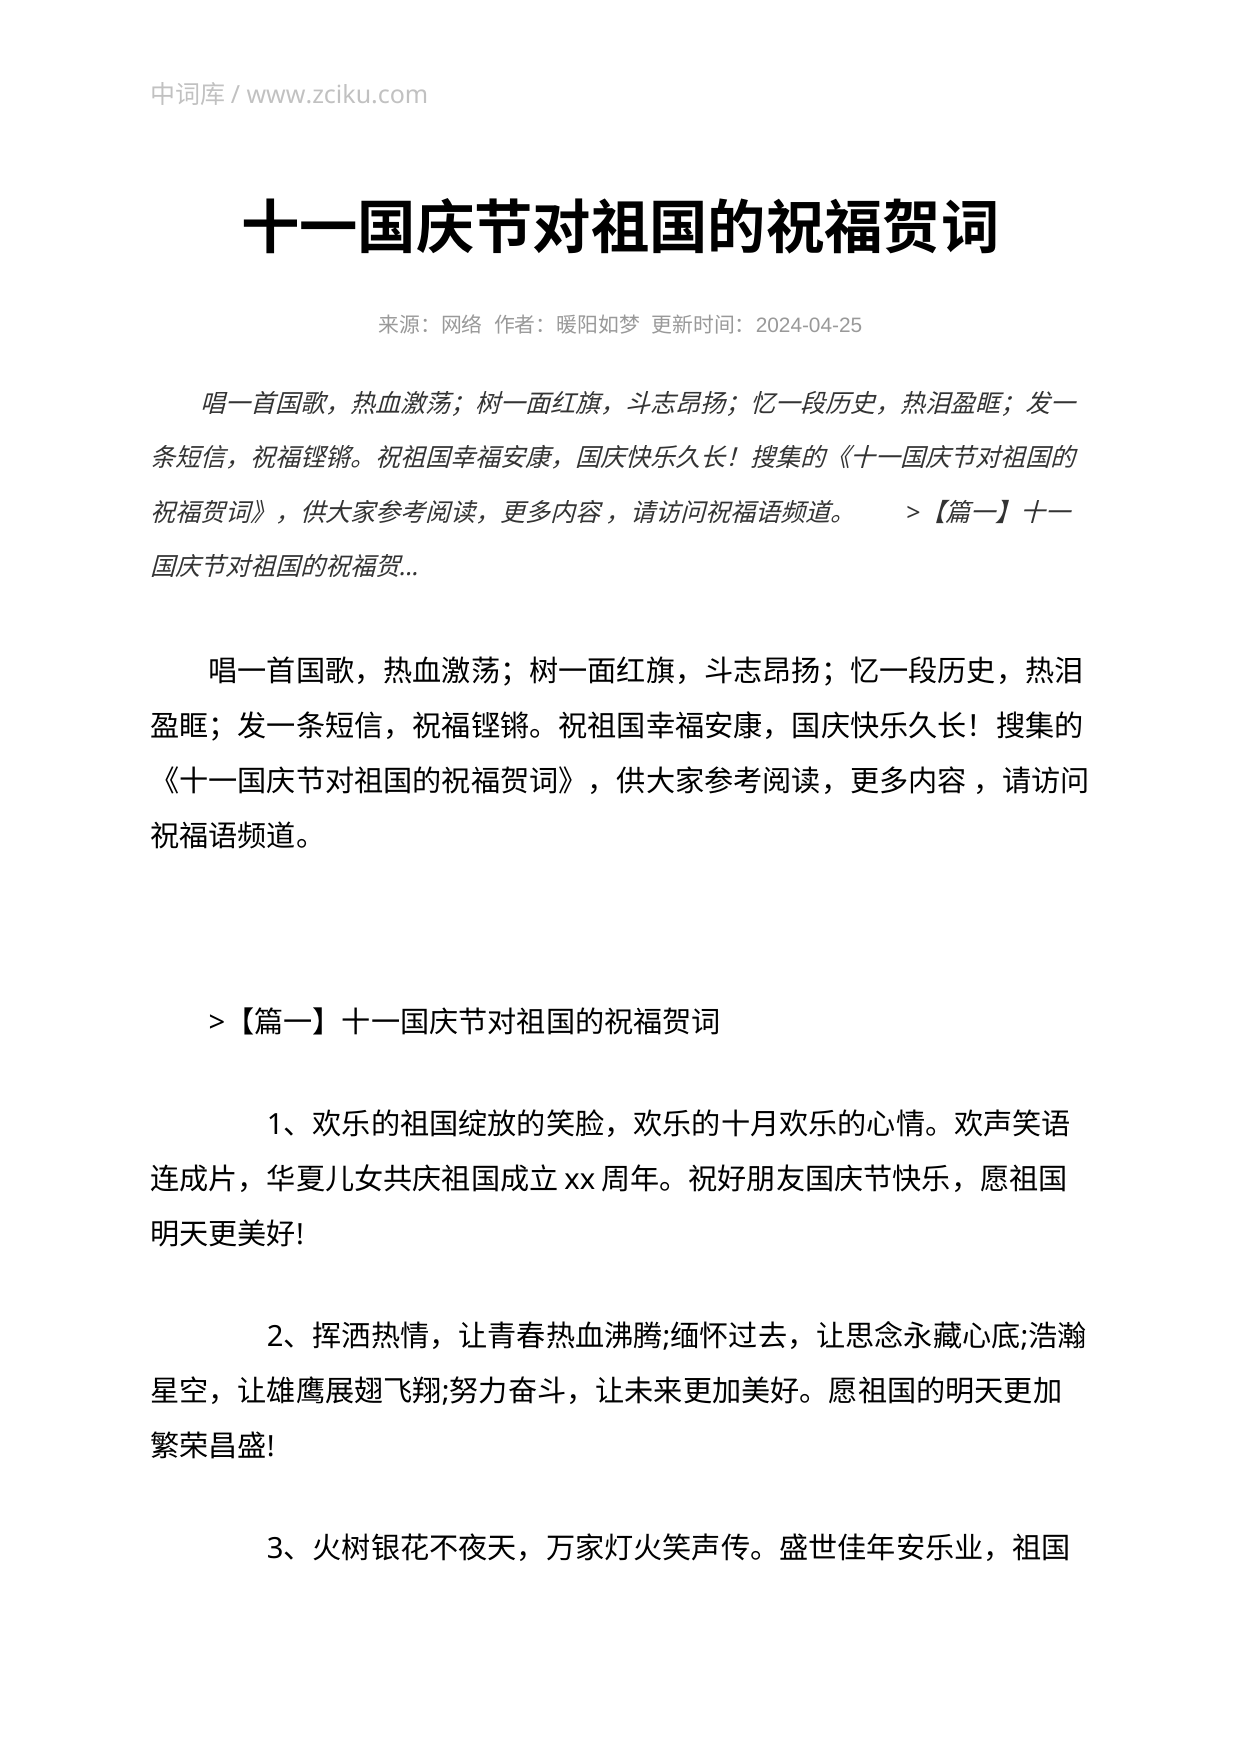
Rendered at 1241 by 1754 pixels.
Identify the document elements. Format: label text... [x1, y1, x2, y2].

text >【篇一】十一国庆节对祖国的祝福贺词 [150, 998, 1090, 1041]
text 1、欢乐的祖国绽放的笑脸，欢乐的十月欢乐的心情。欢声笑语连成片，华夏儿女共庆祖国成立xx周年。祝好朋友国庆节快乐，愿祖国明天更美好! [150, 1100, 1090, 1253]
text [150, 1524, 1090, 1567]
subtitle 十一国庆节对祖国的祝福贺词 [150, 181, 1090, 266]
text 唱一首国歌，热血激荡；树一面红旗，斗志昂扬；忆一段历史，热泪盈眶；发一条短信，祝福铿锵。祝祖国幸福安康，国庆快乐久长！搜集的《十一国庆节对祖国的祝福贺词》，供大家参考阅读，更多内容 ，请访问祝福语频道。 >【篇一】十一国庆节对祖国的祝福贺... [150, 383, 1090, 583]
text 来源：网络 作者：暖阳如梦 更新时间：2024-04-25 [150, 313, 1090, 337]
text 唱一首国歌，热血激荡；树一面红旗，斗志昂扬；忆一段历史，热泪盈眶；发一条短信，祝福铿锵。祝祖国幸福安康，国庆快乐久长！搜集的《十一国庆节对祖国的祝福贺词》，供大家参考阅读，更多内容 ，请访问祝福语频道。 [150, 648, 1090, 855]
text 2、挥洒热情，让青春热血沸腾;缅怀过去，让思念永藏心底;浩瀚星空，让雄鹰展翅飞翔;努力奋斗，让未来更加美好。愿祖国的明天更加繁荣昌盛! [150, 1312, 1090, 1465]
